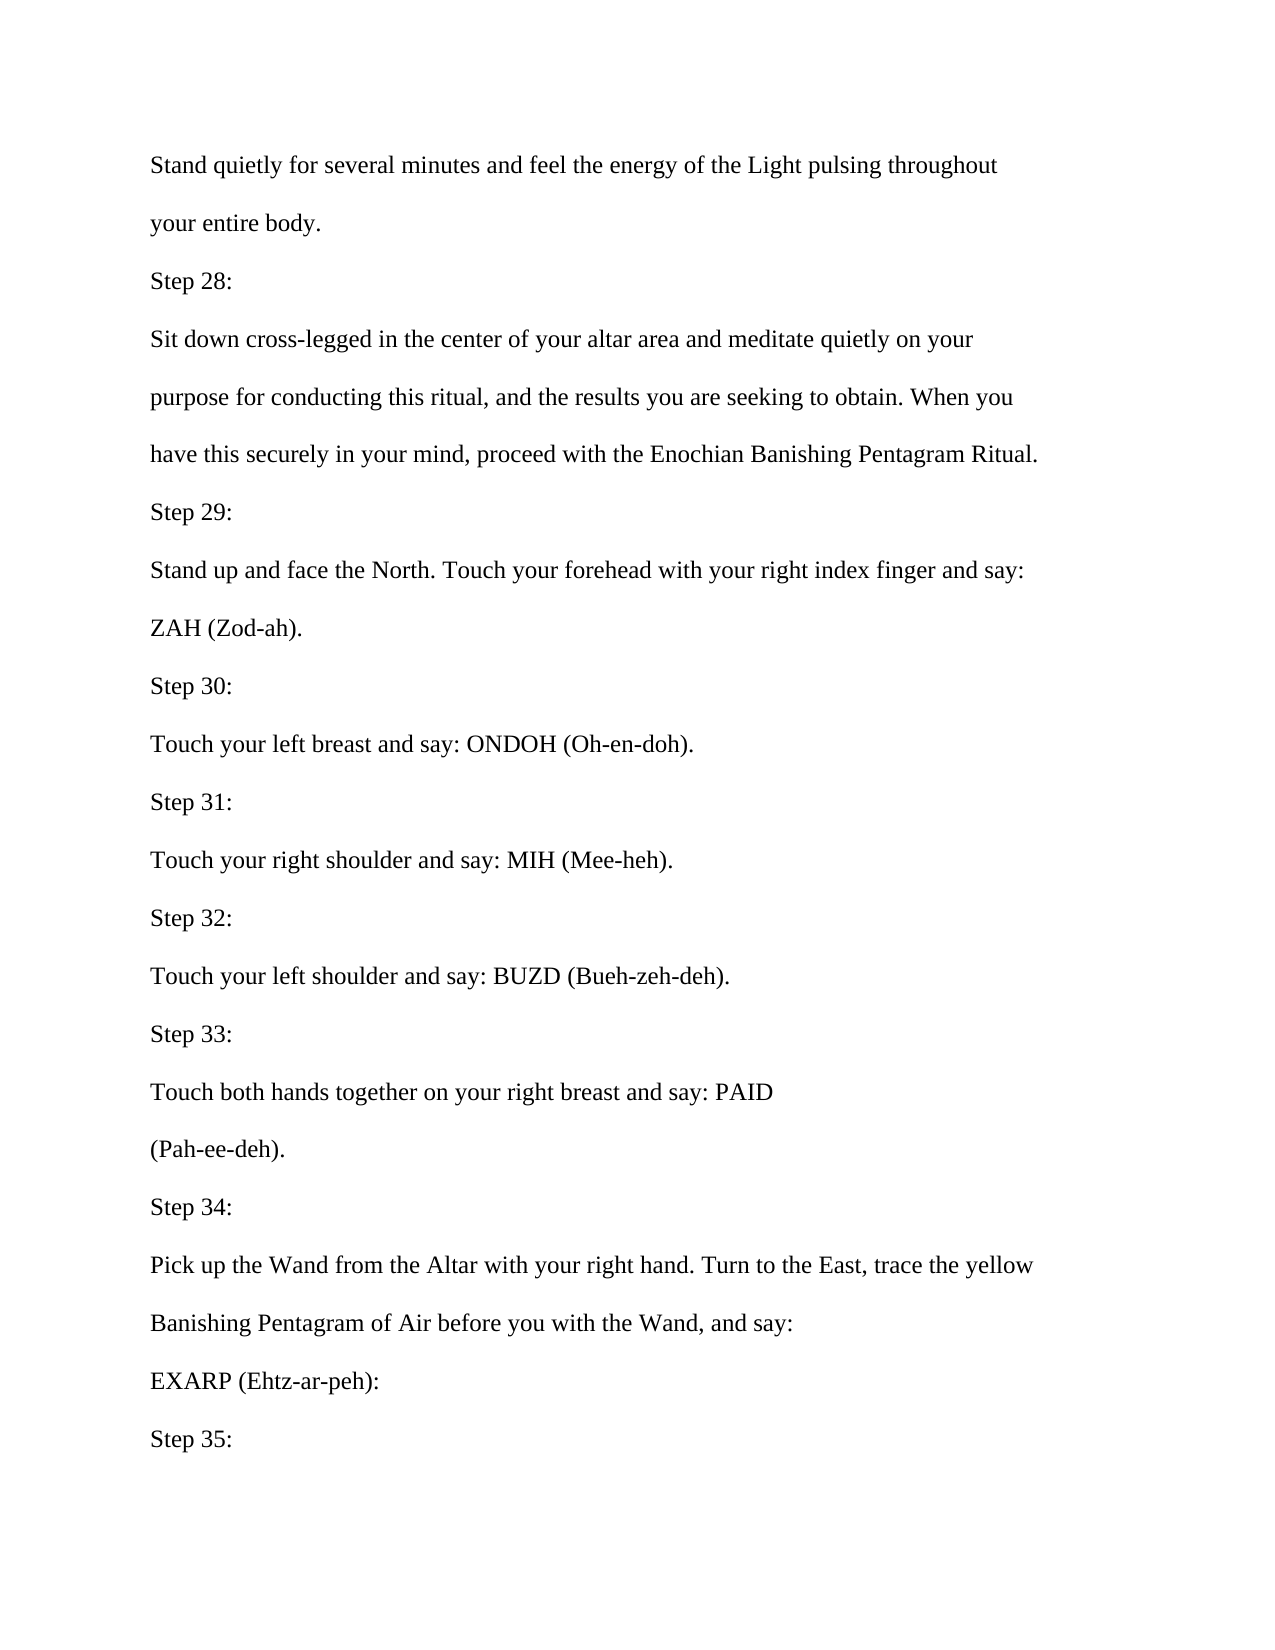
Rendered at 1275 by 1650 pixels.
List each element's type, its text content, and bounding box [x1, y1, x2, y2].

text Stand up and face the North. Touch your forehead with your right index finger and say: [150, 555, 1125, 584]
text Step 30: [150, 671, 1125, 700]
text Touch your left shoulder and say: BUZD (Bueh-zeh-deh). [150, 961, 1125, 989]
text (Pah-ee-deh). [150, 1134, 1125, 1163]
text Step 29: [150, 497, 1125, 526]
text Sit down cross-legged in the center of your altar area and meditate quietly on your [150, 324, 1125, 352]
text Step 32: [150, 903, 1125, 932]
text ZAH (Zod-ah). [150, 613, 1125, 642]
text Touch both hands together on your right breast and say: PAID [150, 1077, 1125, 1105]
text Step 31: [150, 787, 1125, 816]
text Step 35: [150, 1424, 1125, 1453]
text EXARP (Ehtz-ar-peh): [150, 1366, 1125, 1395]
text Pick up the Wand from the Altar with your right hand. Turn to the East, trace the yellow [150, 1250, 1125, 1279]
text Stand quietly for several minutes and feel the energy of the Light pulsing throughout [150, 150, 1125, 179]
text your entire body. [150, 208, 1125, 237]
text Step 33: [150, 1019, 1125, 1047]
text Step 28: [150, 266, 1125, 294]
text Step 34: [150, 1192, 1125, 1221]
text Touch your right shoulder and say: MIH (Mee-heh). [150, 845, 1125, 874]
text have this securely in your mind, proceed with the Enochian Banishing Pentagram Ritual. [150, 439, 1125, 468]
text Touch your left breast and say: ONDOH (Oh-en-doh). [150, 729, 1125, 758]
text purpose for conducting this ritual, and the results you are seeking to obtain. When you [150, 382, 1125, 410]
text Banishing Pentagram of Air before you with the Wand, and say: [150, 1308, 1125, 1337]
